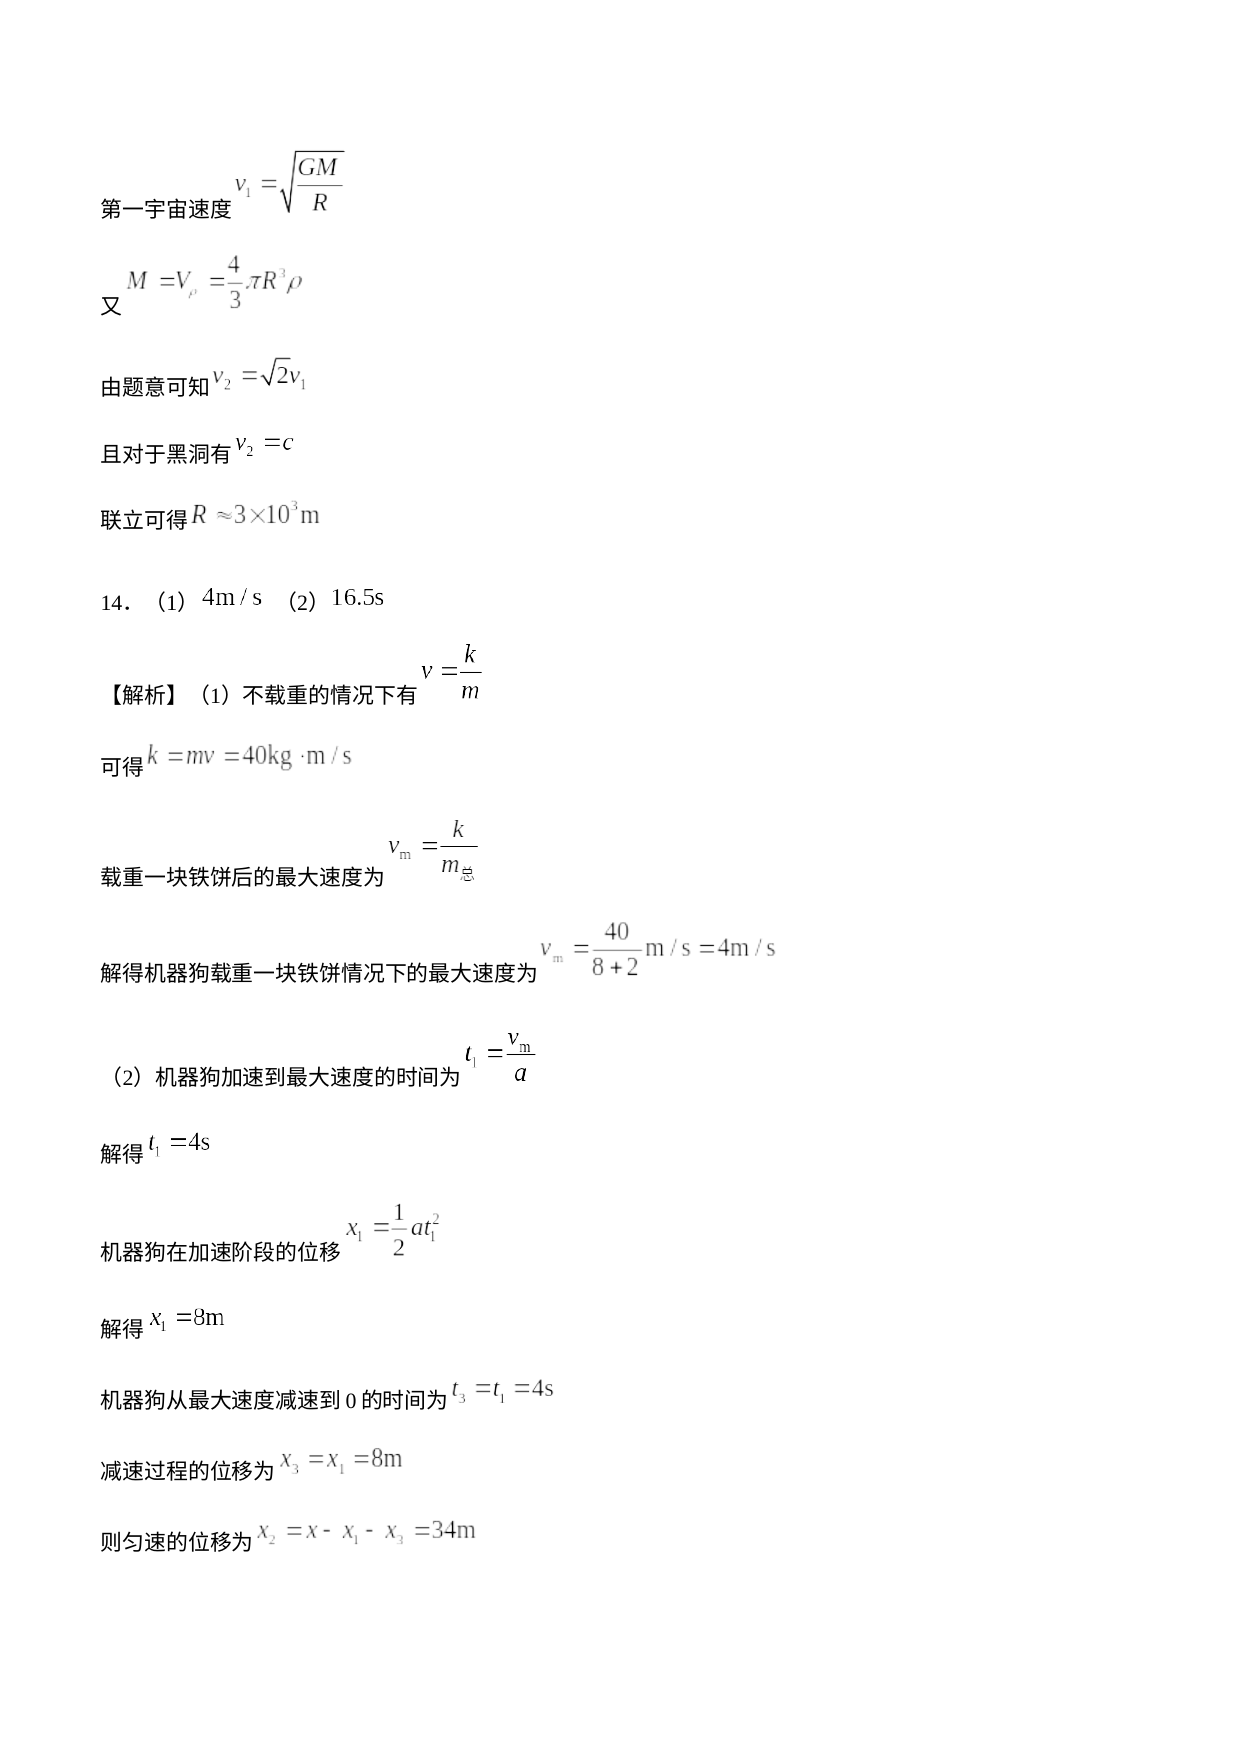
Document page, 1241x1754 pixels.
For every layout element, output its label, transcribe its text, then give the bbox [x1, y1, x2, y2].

text 又 [100, 249, 1140, 347]
text 解得 [100, 1299, 1140, 1364]
text 且对于黑洞有 [100, 424, 1140, 489]
text 【解析】（1）不载重的情况下有 [100, 638, 1140, 736]
text 14．（1） （2） [100, 567, 1140, 632]
text 第一宇宙速度 [100, 146, 1140, 243]
text 解得 [100, 1124, 1140, 1189]
text （2）机器狗加速到最大速度的时间为 [100, 1021, 1140, 1118]
text 联立可得 [100, 496, 1140, 561]
text 则匀速的位移为 [100, 1513, 1140, 1578]
text 减速过程的位移为 [100, 1442, 1140, 1507]
text 可得 [100, 742, 1140, 807]
text 载重一块铁饼后的最大速度为 [100, 813, 1140, 911]
text 由题意可知 [100, 353, 1140, 418]
text 机器狗在加速阶段的位移 [100, 1196, 1140, 1293]
text 机器狗从最大速度减速到0的时间为 [100, 1371, 1140, 1436]
text 解得机器狗载重一块铁饼情况下的最大速度为 [100, 917, 1140, 1014]
